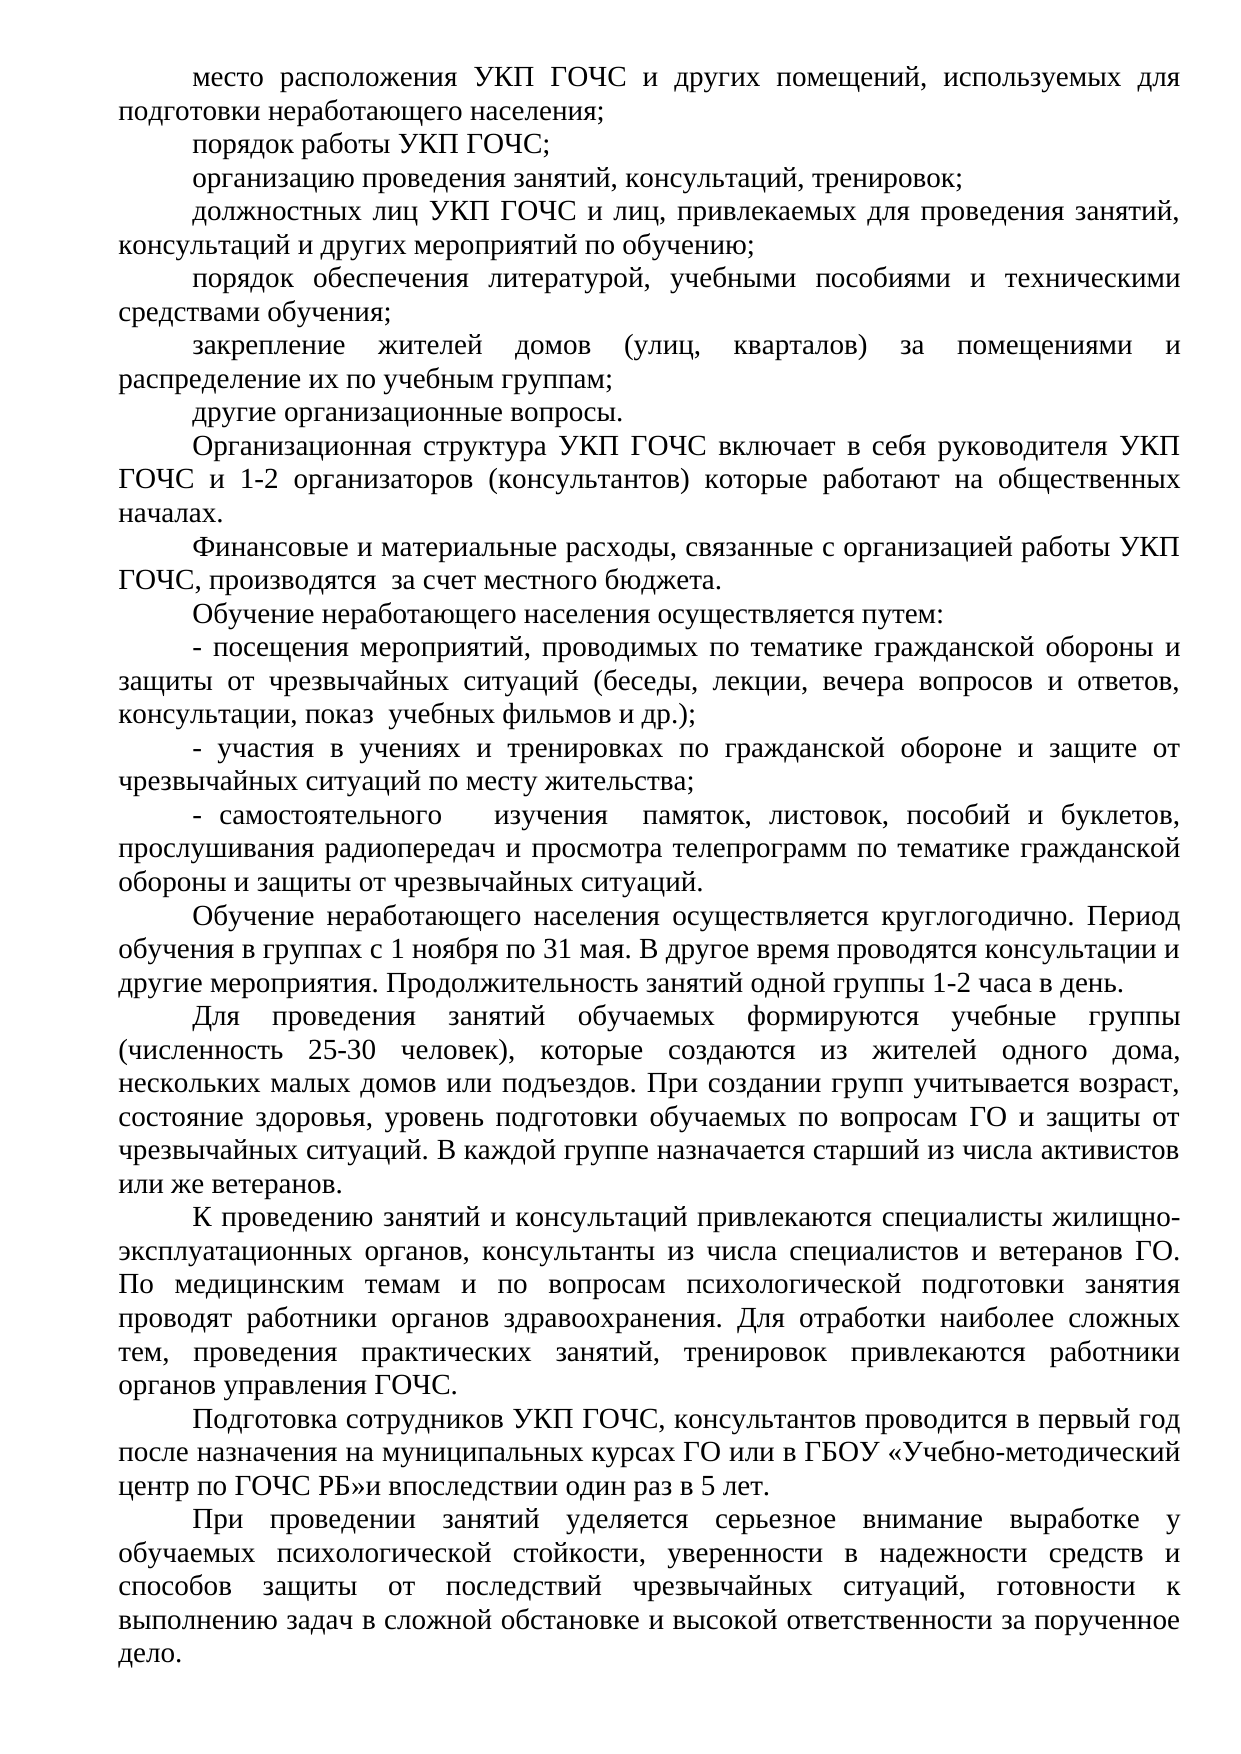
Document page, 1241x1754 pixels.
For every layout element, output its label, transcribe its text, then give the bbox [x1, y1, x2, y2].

text Обучение неработающего населения осуществляется круглогодично. Период обучения в группах с 1 ноября по 31 мая. В другое время проводятся консультации и другие мероприятия. Продолжительность занятий одной группы 1-2 часа в день. [118, 898, 1181, 998]
text организацию проведения занятий, консультаций, тренировок; [118, 160, 1181, 193]
text порядок обеспечения литературой, учебными пособиями и техническими средствами обучения; [118, 260, 1181, 327]
text Обучение неработающего населения осуществляется путем: [118, 596, 1181, 629]
text - участия в учениях и тренировках по гражданской обороне и защите от чрезвычайных ситуаций по месту жительства; [118, 730, 1181, 797]
text - самостоятельного изучения памяток, листовок, пособий и буклетов, прослушивания радиопередач и просмотра телепрограмм по тематике гражданской обороны и защиты от чрезвычайных ситуаций. [118, 797, 1181, 898]
text должностных лиц УКП ГОЧС и лиц, привлекаемых для проведения занятий, консультаций и других мероприятий по обучению; [118, 193, 1181, 260]
text При проведении занятий уделяется серьезное внимание выработке у обучаемых психологической стойкости, уверенности в надежности средств и способов защиты от последствий чрезвычайных ситуаций, готовности к выполнению задач в сложной обстановке и высокой ответственности за порученное дело. [118, 1501, 1181, 1669]
text Организационная структура УКП ГОЧС включает в себя руководителя УКП ГОЧС и 1-2 организаторов (консультантов) которые работают на общественных началах. [118, 428, 1181, 529]
text К проведению занятий и консультаций привлекаются специалисты жилищно-эксплуатационных органов, консультанты из числа специалистов и ветеранов ГО. По медицинским темам и по вопросам психологической подготовки занятия проводят работники органов здравоохранения. Для отработки наиболее сложных тем, проведения практических занятий, тренировок привлекаются работники органов управления ГОЧС. [118, 1199, 1181, 1401]
text - посещения мероприятий, проводимых по тематике гражданской обороны и защиты от чрезвычайных ситуаций (беседы, лекции, вечера вопросов и ответов, консультации, показ учебных фильмов и др.); [118, 629, 1181, 730]
text закрепление жителей домов (улиц, кварталов) за помещениями и распределение их по учебным группам; [118, 327, 1181, 394]
text Финансовые и материальные расходы, связанные с организацией работы УКП ГОЧС, производятся за счет местного бюджета. [118, 529, 1181, 596]
text Подготовка сотрудников УКП ГОЧС, консультантов проводится в первый год после назначения на муниципальных курсах ГО или в ГБОУ «Учебно-методический центр по ГОЧС РБ»и впоследствии один раз в 5 лет. [118, 1401, 1181, 1501]
text Для проведения занятий обучаемых формируются учебные группы (численность 25-30 человек), которые создаются из жителей одного дома, нескольких малых домов или подъездов. При создании групп учитывается возраст, состояние здоровья, уровень подготовки обучаемых по вопросам ГО и защиты от чрезвычайных ситуаций. В каждой группе назначается старший из числа активистов или же ветеранов. [118, 998, 1181, 1199]
text место расположения УКП ГОЧС и других помещений, используемых для подготовки неработающего населения; [118, 59, 1181, 126]
text другие организационные вопросы. [118, 394, 1181, 428]
text порядок работы УКП ГОЧС; [118, 126, 1181, 160]
